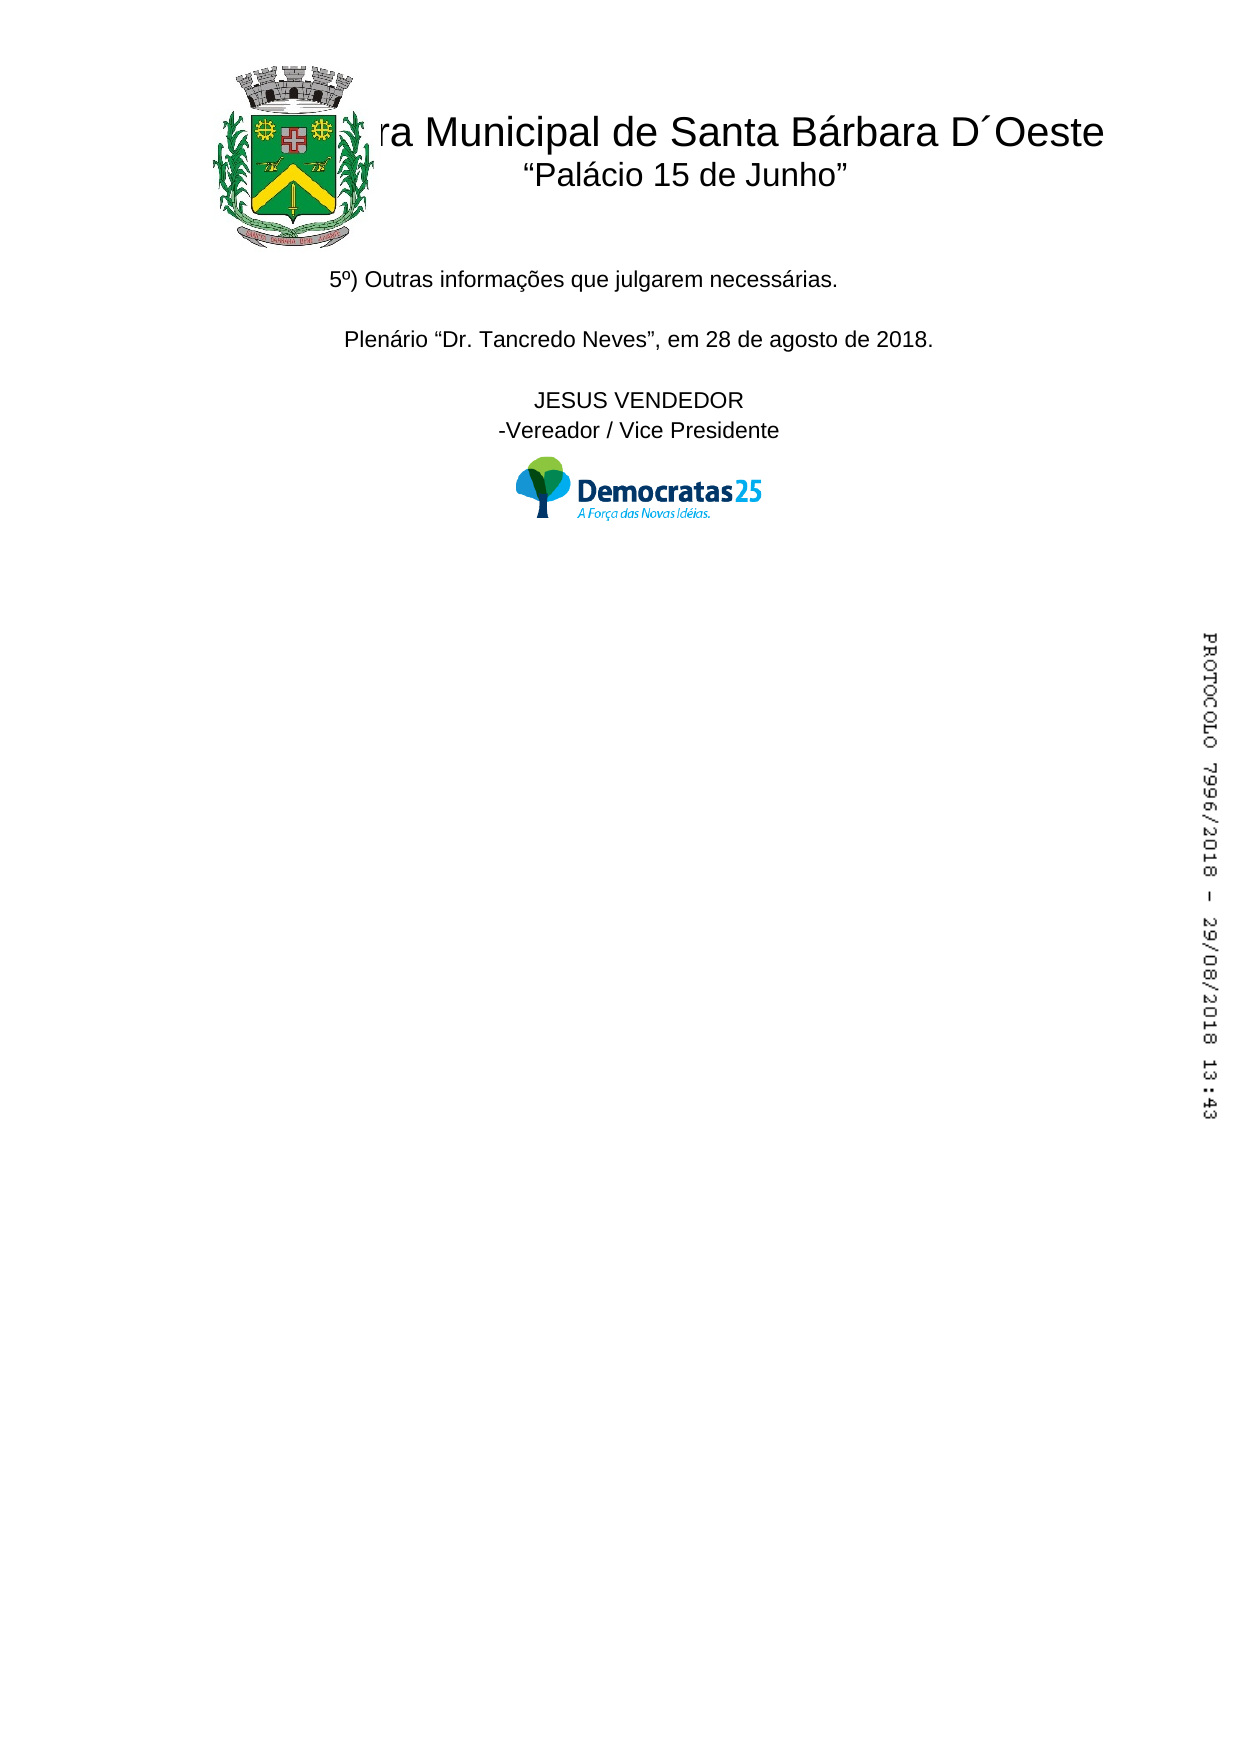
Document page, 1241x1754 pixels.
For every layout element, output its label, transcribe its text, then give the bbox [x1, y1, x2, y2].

picture [1177, 629, 1241, 1125]
picture [212, 66, 381, 255]
list 5º) Outras informações que julgarem necessárias. [215, 266, 1063, 292]
list Plenário “Dr. Tancredo Neves”, em 28 de agosto de 2018. [215, 326, 1063, 353]
list -Vereador / Vice Presidente [215, 417, 1063, 443]
picture [516, 428, 769, 554]
list JESUS VENDEDOR [215, 387, 1063, 413]
